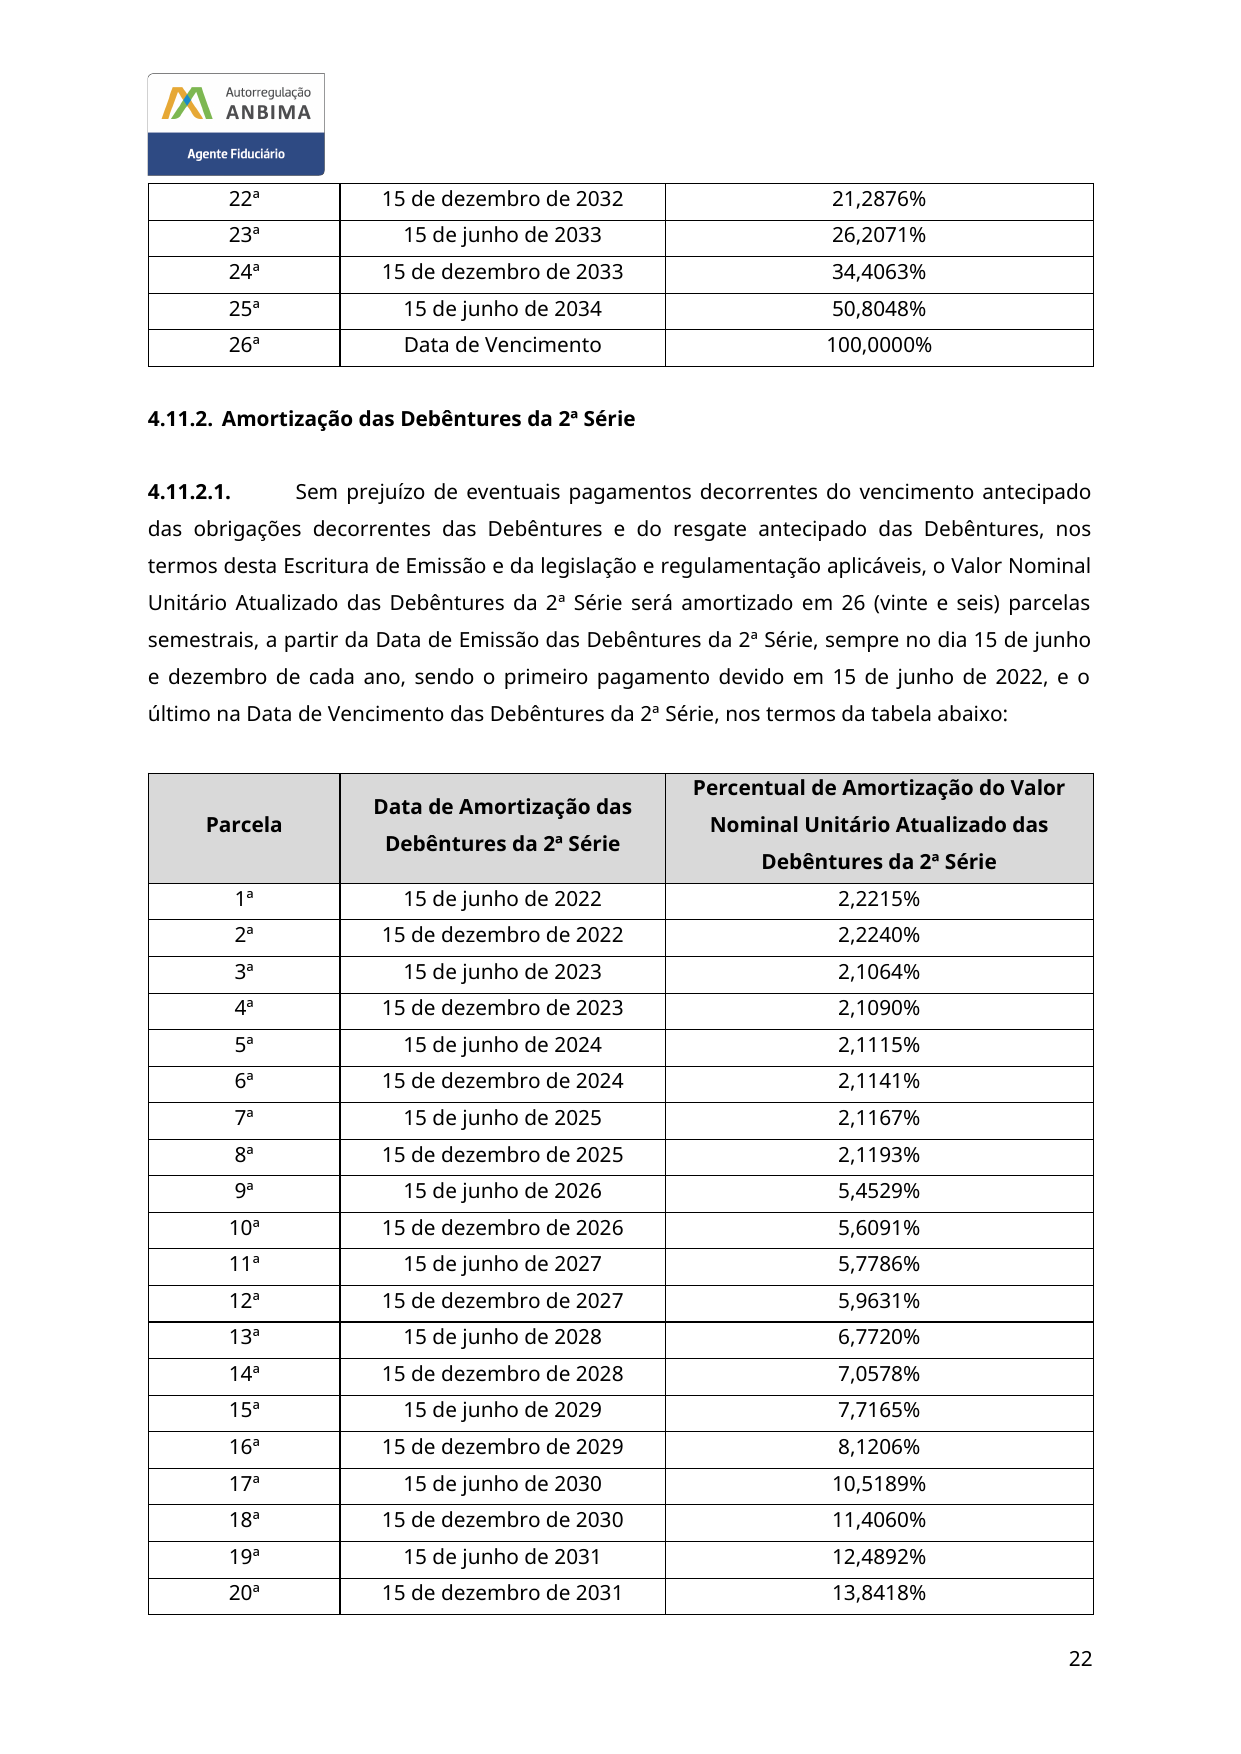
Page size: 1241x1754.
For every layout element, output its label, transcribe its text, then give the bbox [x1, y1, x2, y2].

table_cell 15 de junho de 2030 [341, 1469, 665, 1504]
table_header Parcela [149, 774, 339, 883]
table_cell 5ª [149, 1030, 339, 1066]
table_cell 12,4892% [666, 1542, 1093, 1577]
table_cell 15 de dezembro de 2023 [341, 994, 665, 1029]
table_cell 6,7720% [666, 1323, 1093, 1358]
table_cell 3ª [149, 957, 339, 992]
table_cell 15 de dezembro de 2029 [341, 1432, 665, 1468]
table_cell 7,7165% [666, 1396, 1093, 1431]
table_cell 13ª [149, 1323, 339, 1358]
table_cell 100,0000% [666, 330, 1093, 366]
table_cell 11,4060% [666, 1505, 1093, 1541]
table_cell 6ª [149, 1067, 339, 1102]
table_cell 5,4529% [666, 1176, 1093, 1212]
table_cell 14ª [149, 1359, 339, 1394]
table_header Percentual de Amortização do Valor Nominal Unitário Atualizado das Debêntures da 2ª Série [666, 774, 1093, 883]
table_cell 9ª [149, 1176, 339, 1212]
table_cell 15 de junho de 2029 [341, 1396, 665, 1431]
text Sem prejuízo de eventuais pagamentos decorrentes do vencimento antecipado das obrigações decorrentes das Debêntures e do resgate antecipado das Debêntures, nos termos desta Escritura de Emissão e da legislação e regulamentação aplicáveis, o Valor Nominal Unitário Atualizado das Debêntures da 2ª Série será amortizado em 26 (vinte e seis) parcelas semestrais, a partir da Data de Emissão das Debêntures da 2ª Série, sempre no dia 15 de junho e dezembro de cada ano, sendo o primeiro pagamento devido em 15 de junho de 2022, e o último na Data de Vencimento das Debêntures da 2ª Série, nos termos da tabela abaixo: [148, 477, 1092, 727]
table_cell 15 de junho de 2024 [341, 1030, 665, 1066]
table_cell 26ª [149, 330, 339, 366]
table_cell 23ª [149, 221, 339, 256]
table_cell 15 de junho de 2022 [341, 884, 665, 919]
table_cell 21,2876% [666, 184, 1093, 219]
table_cell 15 de dezembro de 2033 [341, 257, 665, 293]
table_cell 15 de dezembro de 2024 [341, 1067, 665, 1102]
table_cell 15 de dezembro de 2027 [341, 1286, 665, 1321]
table_cell 24ª [149, 257, 339, 293]
table_cell 15 de junho de 2023 [341, 957, 665, 992]
table_cell Data de Vencimento [341, 330, 665, 366]
table_cell 2,1115% [666, 1030, 1093, 1066]
table_cell 8,1206% [666, 1432, 1093, 1468]
table_cell 12ª [149, 1286, 339, 1321]
table_cell 15 de junho de 2028 [341, 1323, 665, 1358]
table_cell 15 de junho de 2026 [341, 1176, 665, 1212]
table_cell 1ª [149, 884, 339, 919]
table_cell 15 de dezembro de 2032 [341, 184, 665, 219]
table_cell 13,8418% [666, 1579, 1093, 1614]
table_cell 15ª [149, 1396, 339, 1431]
text Amortização das Debêntures da 2ª Série [148, 404, 1092, 432]
table_cell 15 de dezembro de 2028 [341, 1359, 665, 1394]
table_cell 15 de junho de 2031 [341, 1542, 665, 1577]
table_cell 18ª [149, 1505, 339, 1541]
table_cell 26,2071% [666, 221, 1093, 256]
table_cell 5,9631% [666, 1286, 1093, 1321]
table_cell 10ª [149, 1213, 339, 1248]
table_cell 11ª [149, 1249, 339, 1285]
table_cell 8ª [149, 1140, 339, 1175]
table_cell 34,4063% [666, 257, 1093, 293]
table_cell 15 de dezembro de 2025 [341, 1140, 665, 1175]
table_cell 2ª [149, 920, 339, 956]
table_cell 2,1064% [666, 957, 1093, 992]
table_cell 15 de dezembro de 2030 [341, 1505, 665, 1541]
table_cell 15 de junho de 2027 [341, 1249, 665, 1285]
table_cell 2,1167% [666, 1103, 1093, 1139]
table_cell 15 de dezembro de 2026 [341, 1213, 665, 1248]
table_cell 7ª [149, 1103, 339, 1139]
table_cell 22ª [149, 184, 339, 219]
table_cell 17ª [149, 1469, 339, 1504]
table_cell 7,0578% [666, 1359, 1093, 1394]
table_cell 5,7786% [666, 1249, 1093, 1285]
table_cell 15 de junho de 2034 [341, 294, 665, 329]
table_cell 19ª [149, 1542, 339, 1577]
table_cell 2,1193% [666, 1140, 1093, 1175]
table_cell 15 de junho de 2033 [341, 221, 665, 256]
table_cell 2,2240% [666, 920, 1093, 956]
table_cell 25ª [149, 294, 339, 329]
table_cell 2,2215% [666, 884, 1093, 919]
table_cell 5,6091% [666, 1213, 1093, 1248]
table_cell 4ª [149, 994, 339, 1029]
table_cell 16ª [149, 1432, 339, 1468]
table_cell 2,1141% [666, 1067, 1093, 1102]
table_header Data de Amortização das Debêntures da 2ª Série [341, 774, 665, 883]
table_cell 10,5189% [666, 1469, 1093, 1504]
table_cell 50,8048% [666, 294, 1093, 329]
table_cell 20ª [149, 1579, 339, 1614]
table_cell 15 de dezembro de 2031 [341, 1579, 665, 1614]
table_cell 15 de junho de 2025 [341, 1103, 665, 1139]
table_cell 2,1090% [666, 994, 1093, 1029]
table_cell 15 de dezembro de 2022 [341, 920, 665, 956]
picture [147, 73, 325, 176]
